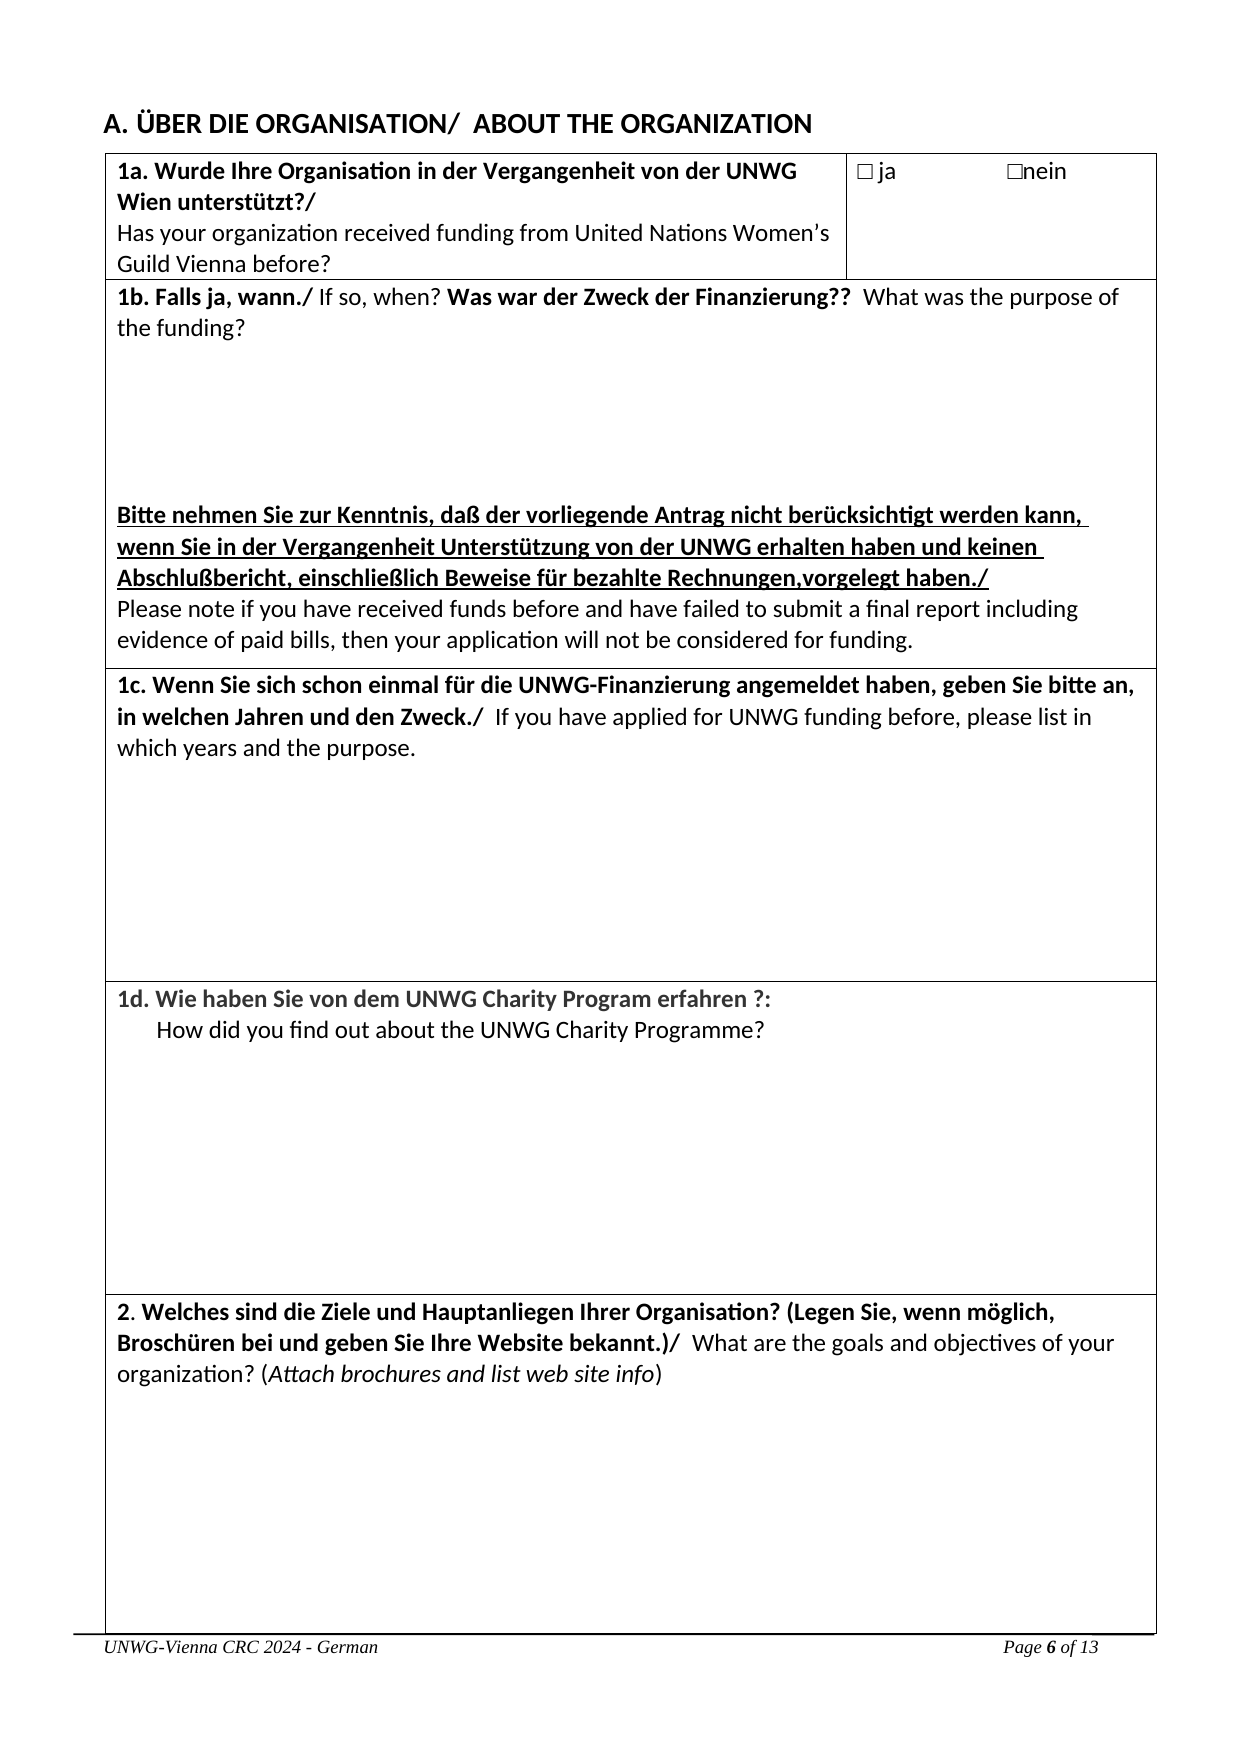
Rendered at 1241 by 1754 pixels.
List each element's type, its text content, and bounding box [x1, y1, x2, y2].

table_cell 1d. Wie haben Sie von dem UNWG Charity Program erfahren ?: How did you find out about the UNWG Charity Programme? [106, 982, 1156, 1294]
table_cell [106, 1295, 1156, 1633]
text A. ÜBER DIE ORGANISATION/ ABOUT THE ORGANIZATION [103, 105, 1135, 141]
table_header □ ja □nein [847, 154, 1156, 279]
table_cell 1c. Wenn Sie sich schon einmal für die UNWG-Finanzierung angemeldet haben, geben Sie bitte an, in welchen Jahren und den Zweck./ If you have applied for UNWG funding before, please list in which years and the purpose. [106, 669, 1156, 981]
table_header 1a. Wurde Ihre Organisation in der Vergangenheit von der UNWG Wien unterstützt?/ Has your organization received funding from United Nations Women’s Guild Vienna before? [106, 154, 846, 279]
table_cell 1b. Falls ja, wann./ If so, when? Was war der Zweck der Finanzierung?? What was the purpose of the funding? Bitte nehmen Sie zur Kenntnis, daß der vorliegende Antrag nicht berücksichtigt werden kann, wenn Sie in der Vergangenheit Unterstützung von der UNWG erhalten haben und keinen Abschlußbericht, einschließlich Beweise für bezahlte Rechnungen,vorgelegt haben./ Please note if you have received funds before and have failed to submit a final report including evidence of paid bills, then your application will not be considered for funding. [106, 280, 1156, 668]
